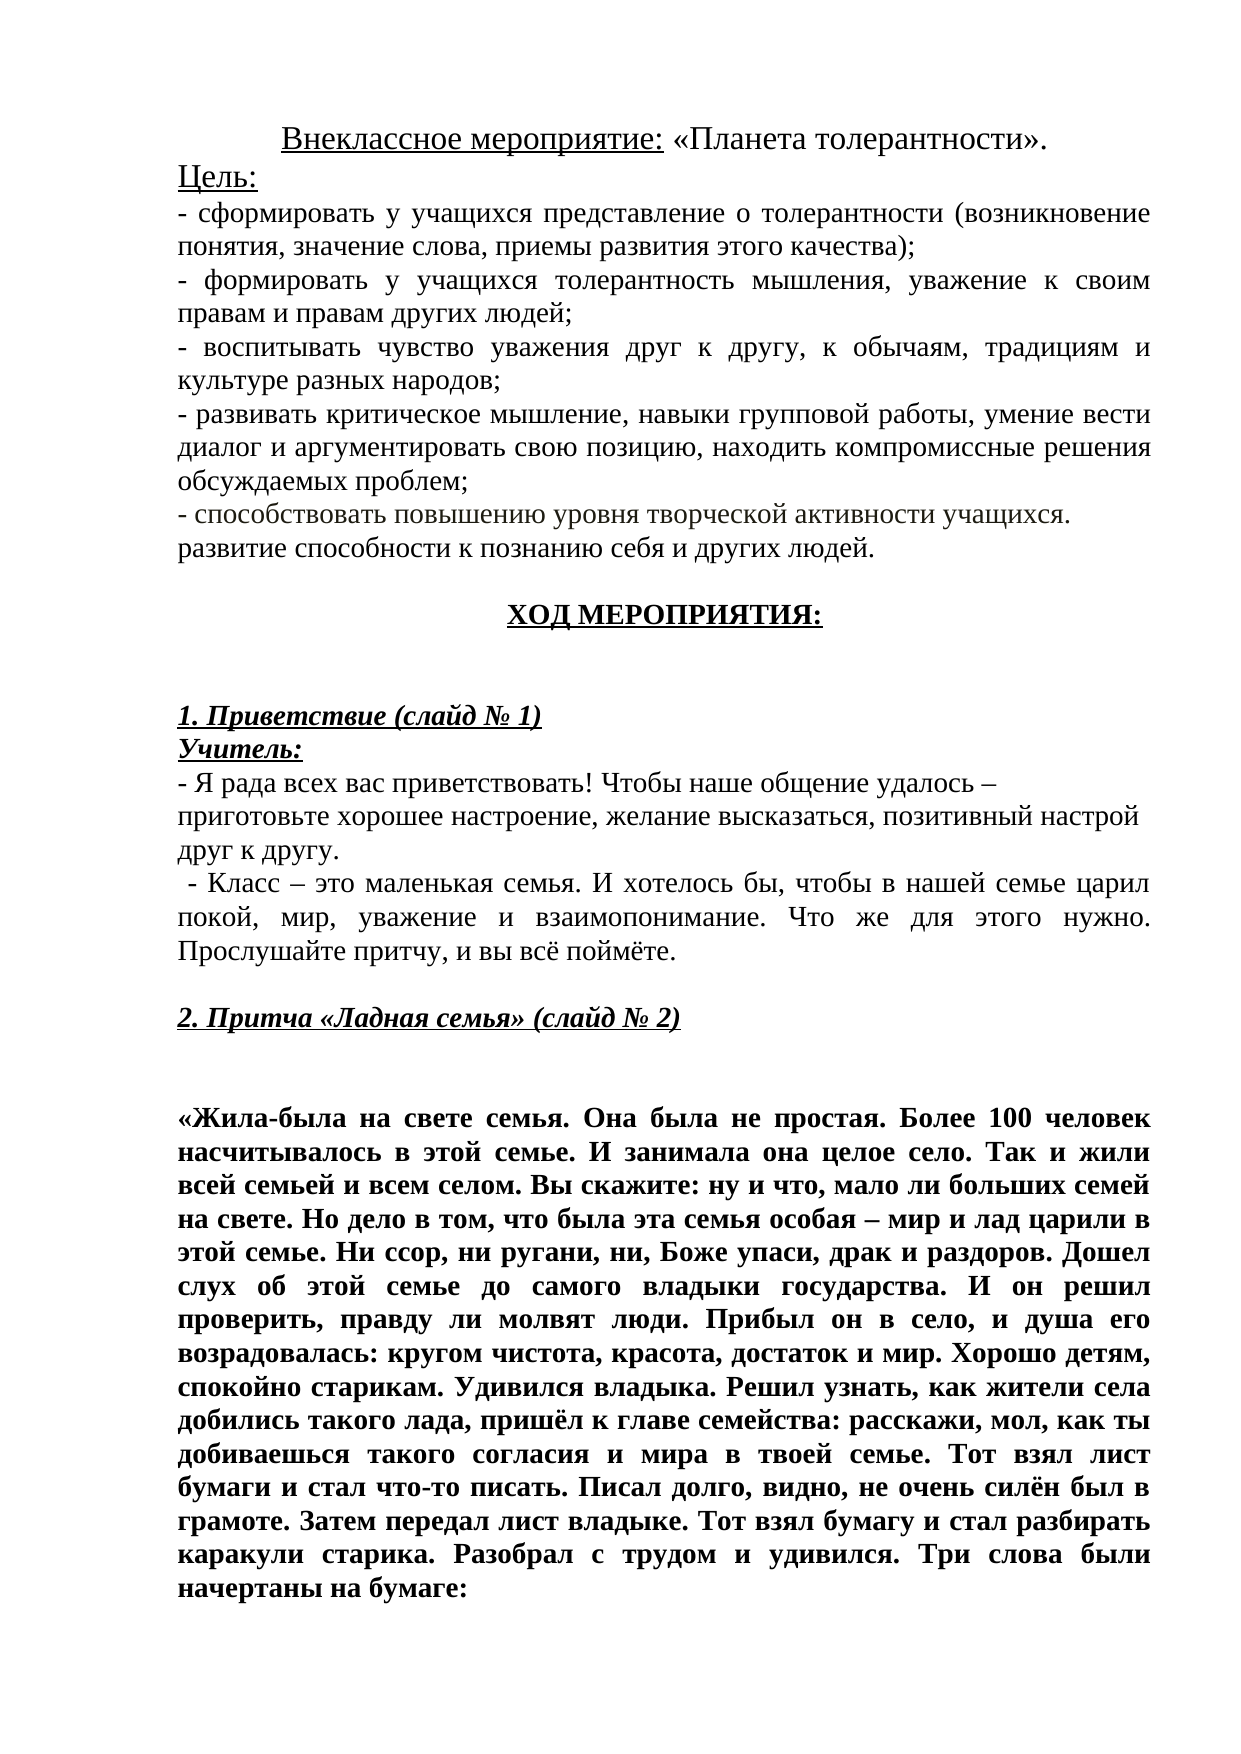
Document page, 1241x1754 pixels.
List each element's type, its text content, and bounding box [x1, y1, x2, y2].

text - формировать у учащихся толерантность мышления, уважение к своим правам и правам других людей; [177, 262, 1152, 329]
text - развивать критическое мышление, навыки групповой работы, умение вести диалог и аргументировать свою позицию, находить компромиссные решения обсуждаемых проблем; [177, 396, 1152, 497]
text Цель: [177, 156, 1152, 195]
text «Жила-была на свете семья. Она была не простая. Более 100 человек насчитывалось в этой семье. И занимала она целое село. Так и жили всей семьей и всем селом. Вы скажите: ну и что, мало ли больших семей на свете. Но дело в том, что была эта семья особая – мир и лад царили в этой семье. Ни ссор, ни ругани, ни, Боже упаси, драк и раздоров. Дошел слух об этой семье до самого владыки государства. И он решил проверить, правду ли молвят люди. Прибыл он в село, и душа его возрадовалась: кругом чистота, красота, достаток и мир. Хорошо детям, спокойно старикам. Удивился владыка. Решил узнать, как жители села добились такого лада, пришёл к главе семейства: расскажи, мол, как ты добиваешься такого согласия и мира в твоей семье. Тот взял лист бумаги и стал что-то писать. Писал долго, видно, не очень силён был в грамоте. Затем передал лист владыке. Тот взял бумагу и стал разбирать каракули старика. Разобрал с трудом и удивился. Три слова были начертаны на бумаге: [177, 1100, 1152, 1603]
text развитие способности к познанию себя и других людей. [177, 530, 1152, 564]
text - сформировать у учащихся представление о толерантности (возникновение понятия, значение слова, приемы развития этого качества); [177, 195, 1152, 262]
text - воспитывать чувство уважения друг к другу, к обычаям, традициям и культуре разных народов; [177, 329, 1152, 396]
text Внеклассное мероприятие: «Планета толерантности». [177, 118, 1152, 156]
text Учитель: [177, 731, 1152, 765]
text - Класс – это маленькая семья. И хотелось бы, чтобы в нашей семье царил покой, мир, уважение и взаимопонимание. Что же для этого нужно. Прослушайте притчу, и вы всё поймёте. [177, 866, 1152, 966]
text ХОД МЕРОПРИЯТИЯ: [177, 597, 1152, 631]
text 2. Притча «Ладная семья» (слайд № 2) [177, 1000, 1152, 1033]
text 1. Приветствие (слайд № 1) [177, 698, 1152, 731]
text - Я рада всех вас приветствовать! Чтобы наше общение удалось – приготовьте хорошее настроение, желание высказаться, позитивный настрой друг к другу. [177, 765, 1152, 866]
text - способствовать повышению уровня творческой активности учащихся. [177, 497, 1152, 530]
